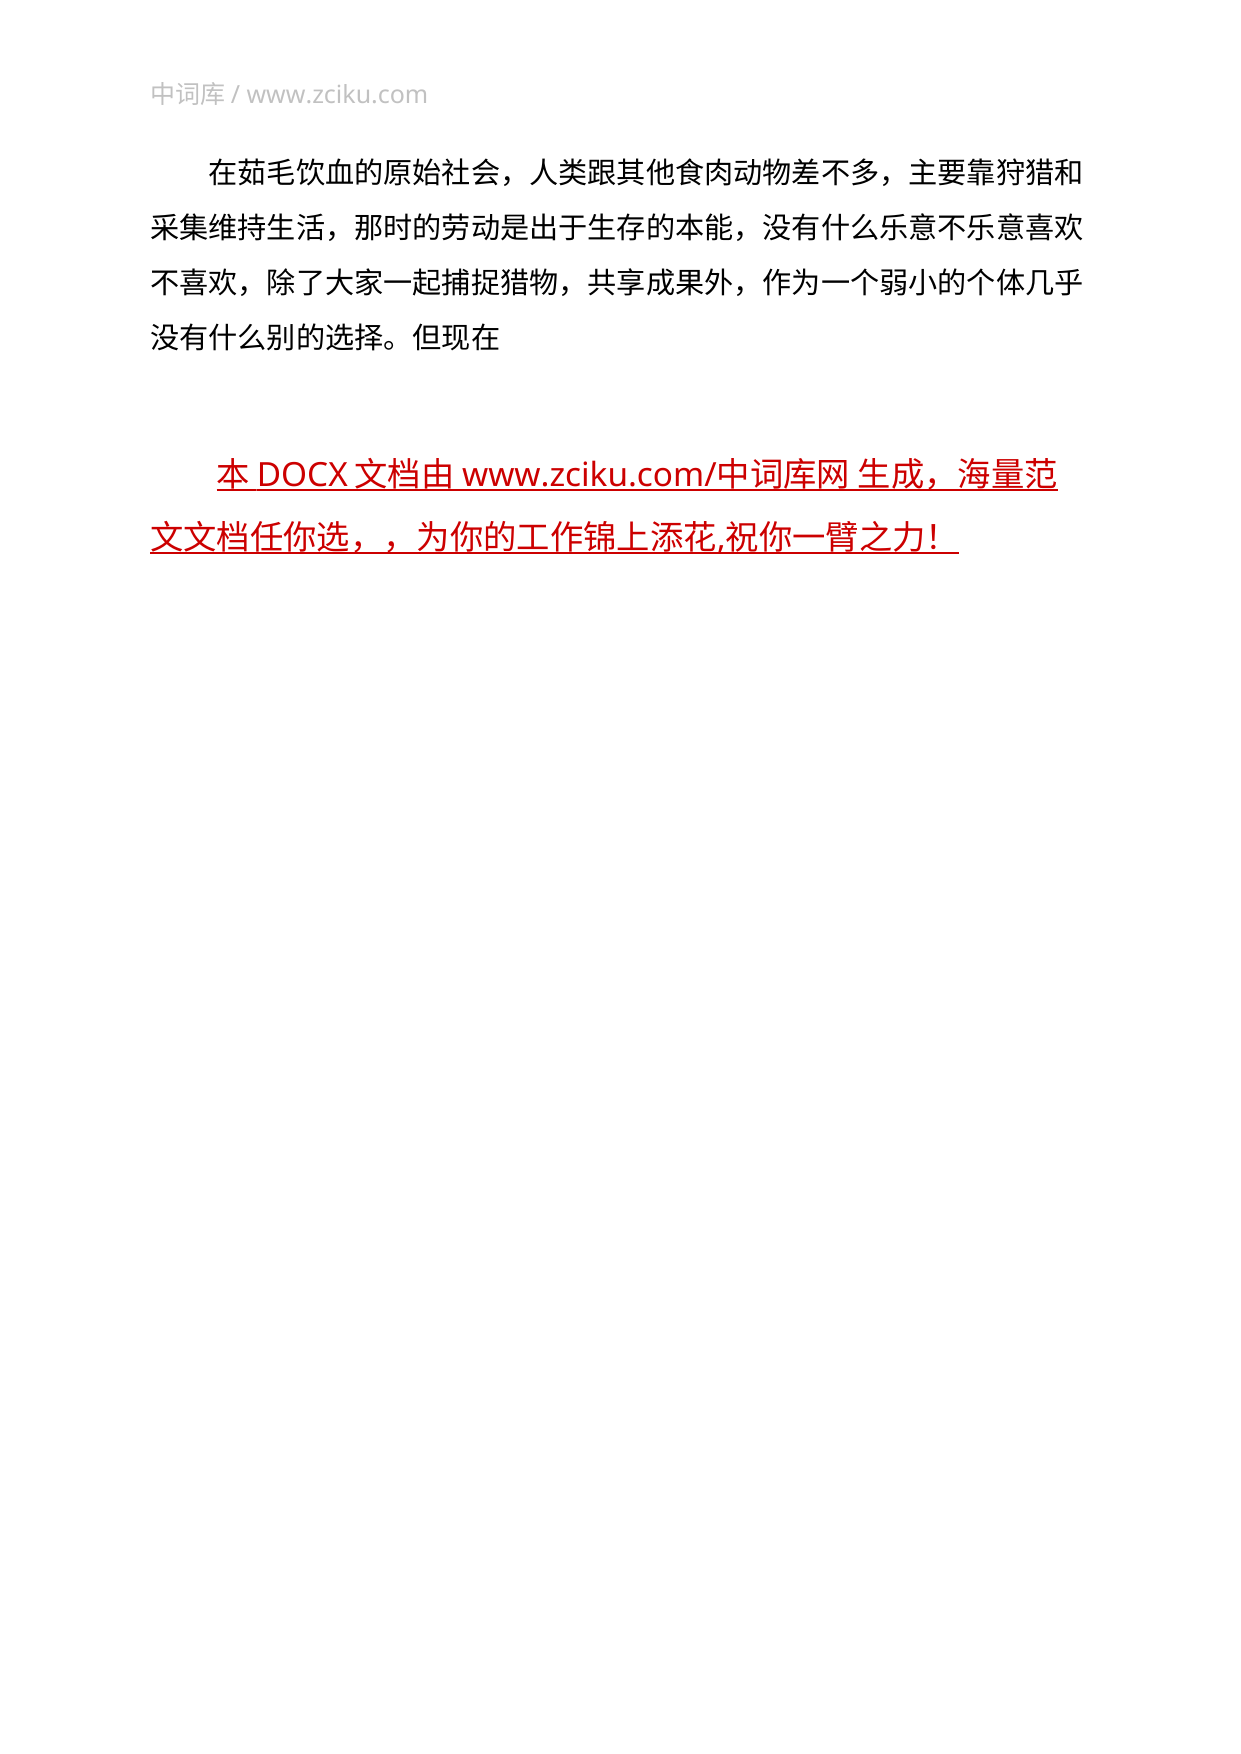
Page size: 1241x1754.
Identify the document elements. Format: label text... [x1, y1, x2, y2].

text 在茹毛饮血的原始社会，人类跟其他食肉动物差不多，主要靠狩猎和采集维持生活，那时的劳动是出于生存的本能，没有什么乐意不乐意喜欢不喜欢，除了大家一起捕捉猎物，共享成果外，作为一个弱小的个体几乎没有什么别的选择。但现在 [150, 150, 1090, 357]
text 本DOCX文档由 www.zciku.com/中词库网 生成，海量范文文档任你选，，为你的工作锦上添花,祝你一臂之力！ [150, 448, 1090, 559]
